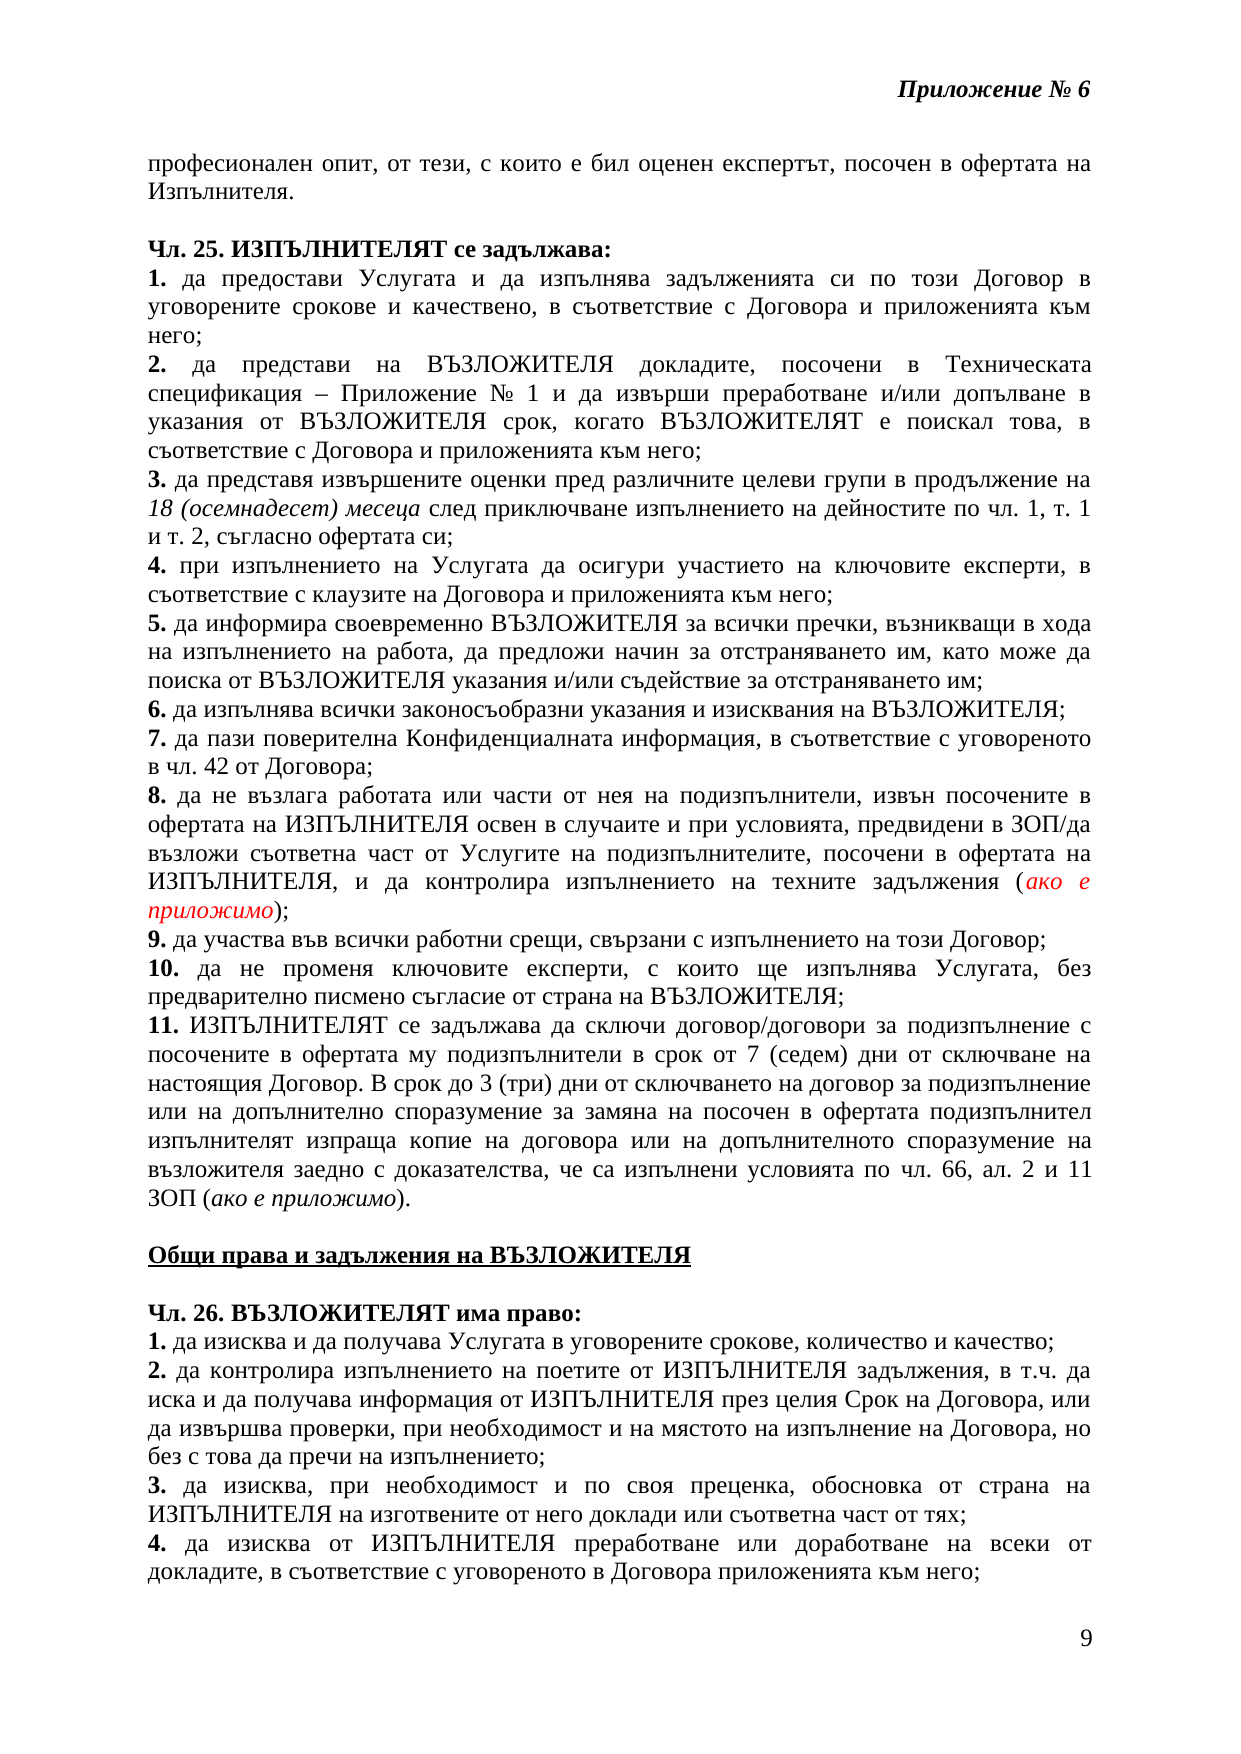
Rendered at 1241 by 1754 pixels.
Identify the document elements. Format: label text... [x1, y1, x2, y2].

text 4. да изисква от ИЗПЪЛНИТЕЛЯ преработване или доработване на всеки от докладите, в съответствие с уговореното в Договора приложенията към него; [148, 1528, 1093, 1585]
text 10. да не променя ключовите експерти, с които ще изпълнява Услугата, без предварително писмено съгласие от страна на ВЪЗЛОЖИТЕЛЯ; [148, 953, 1093, 1010]
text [148, 148, 1093, 205]
text 5. да информира своевременно ВЪЗЛОЖИТЕЛЯ за всички пречки, възникващи в хода на изпълнението на работа, да предложи начин за отстраняването им, като може да поиска от ВЪЗЛОЖИТЕЛЯ указания и/или съдействие за отстраняването им; [148, 608, 1093, 694]
text Чл. 25. ИЗПЪЛНИТЕЛЯТ се задължава: [148, 234, 1093, 263]
text Общи права и задължения на ВЪЗЛОЖИТЕЛЯ [148, 1240, 1093, 1269]
text 8. да не възлага работата или части от нея на подизпълнители, извън посочените в офертата на ИЗПЪЛНИТЕЛЯ освен в случаите и при условията, предвидени в ЗОП/да възложи съответна част от Услугите на подизпълнителите, посочени в офертата на ИЗПЪЛНИТЕЛЯ, и да контролира изпълнението на техните задължения (ако е приложимо); [148, 780, 1093, 924]
text 3. да представя извършените оценки пред различните целеви групи в продължение на 18 (осемнадесет) месеца след приключване изпълнението на дейностите по чл. 1, т. 1 и т. 2, съгласно офертата си; [148, 464, 1093, 550]
text 7. да пази поверителна Конфиденциалната информация, в съответствие с уговореното в чл. 42 от Договора; [148, 723, 1093, 780]
text 2. да контролира изпълнението на поетите от ИЗПЪЛНИТЕЛЯ задължения, в т.ч. да иска и да получава информация от ИЗПЪЛНИТЕЛЯ през целия Срок на Договора, или да извършва проверки, при необходимост и на мястото на изпълнение на Договора, но без с това да пречи на изпълнението; [148, 1355, 1093, 1470]
text 9. да участва във всички работни срещи, свързани с изпълнението на този Договор; [148, 924, 1093, 953]
text 2. да представи на ВЪЗЛОЖИТЕЛЯ докладите, посочени в Техническата спецификация – Приложение № 1 и да извърши преработване и/или допълване в указания от ВЪЗЛОЖИТЕЛЯ срок, когато ВЪЗЛОЖИТЕЛЯТ е поискал това, в съответствие с Договора и приложенията към него; [148, 349, 1093, 464]
text Чл. 26. ВЪЗЛОЖИТЕЛЯТ има право: [148, 1298, 1093, 1326]
text 11. ИЗПЪЛНИТЕЛЯТ се задължава да сключи договор/договори за подизпълнение с посочените в офертата му подизпълнители в срок от 7 (седем) дни от сключване на настоящия Договор. В срок до 3 (три) дни от сключването на договор за подизпълнение или на допълнително споразумение за замяна на посочен в офертата подизпълнител изпълнителят изпраща копие на договора или на допълнителното споразумение на възложителя заедно с доказателства, че са изпълнени условията по чл. 66, ал. 2 и 11 ЗОП (ако е приложимо). [148, 1010, 1093, 1211]
text 6. да изпълнява всички законосъобразни указания и изисквания на ВЪЗЛОЖИТЕЛЯ; [148, 694, 1093, 723]
text 1. да изисква и да получава Услугата в уговорените срокове, количество и качество; [148, 1326, 1093, 1355]
text 3. да изисква, при необходимост и по своя преценка, обосновка от страна на ИЗПЪЛНИТЕЛЯ на изготвените от него доклади или съответна част от тях; [148, 1470, 1093, 1528]
text 1. да предостави Услугата и да изпълнява задълженията си по този Договор в уговорените срокове и качествено, в съответствие с Договора и приложенията към него; [148, 263, 1093, 349]
text 4. при изпълнението на Услугата да осигури участието на ключовите експерти, в съответствие с клаузите на Договора и приложенията към него; [148, 550, 1093, 608]
